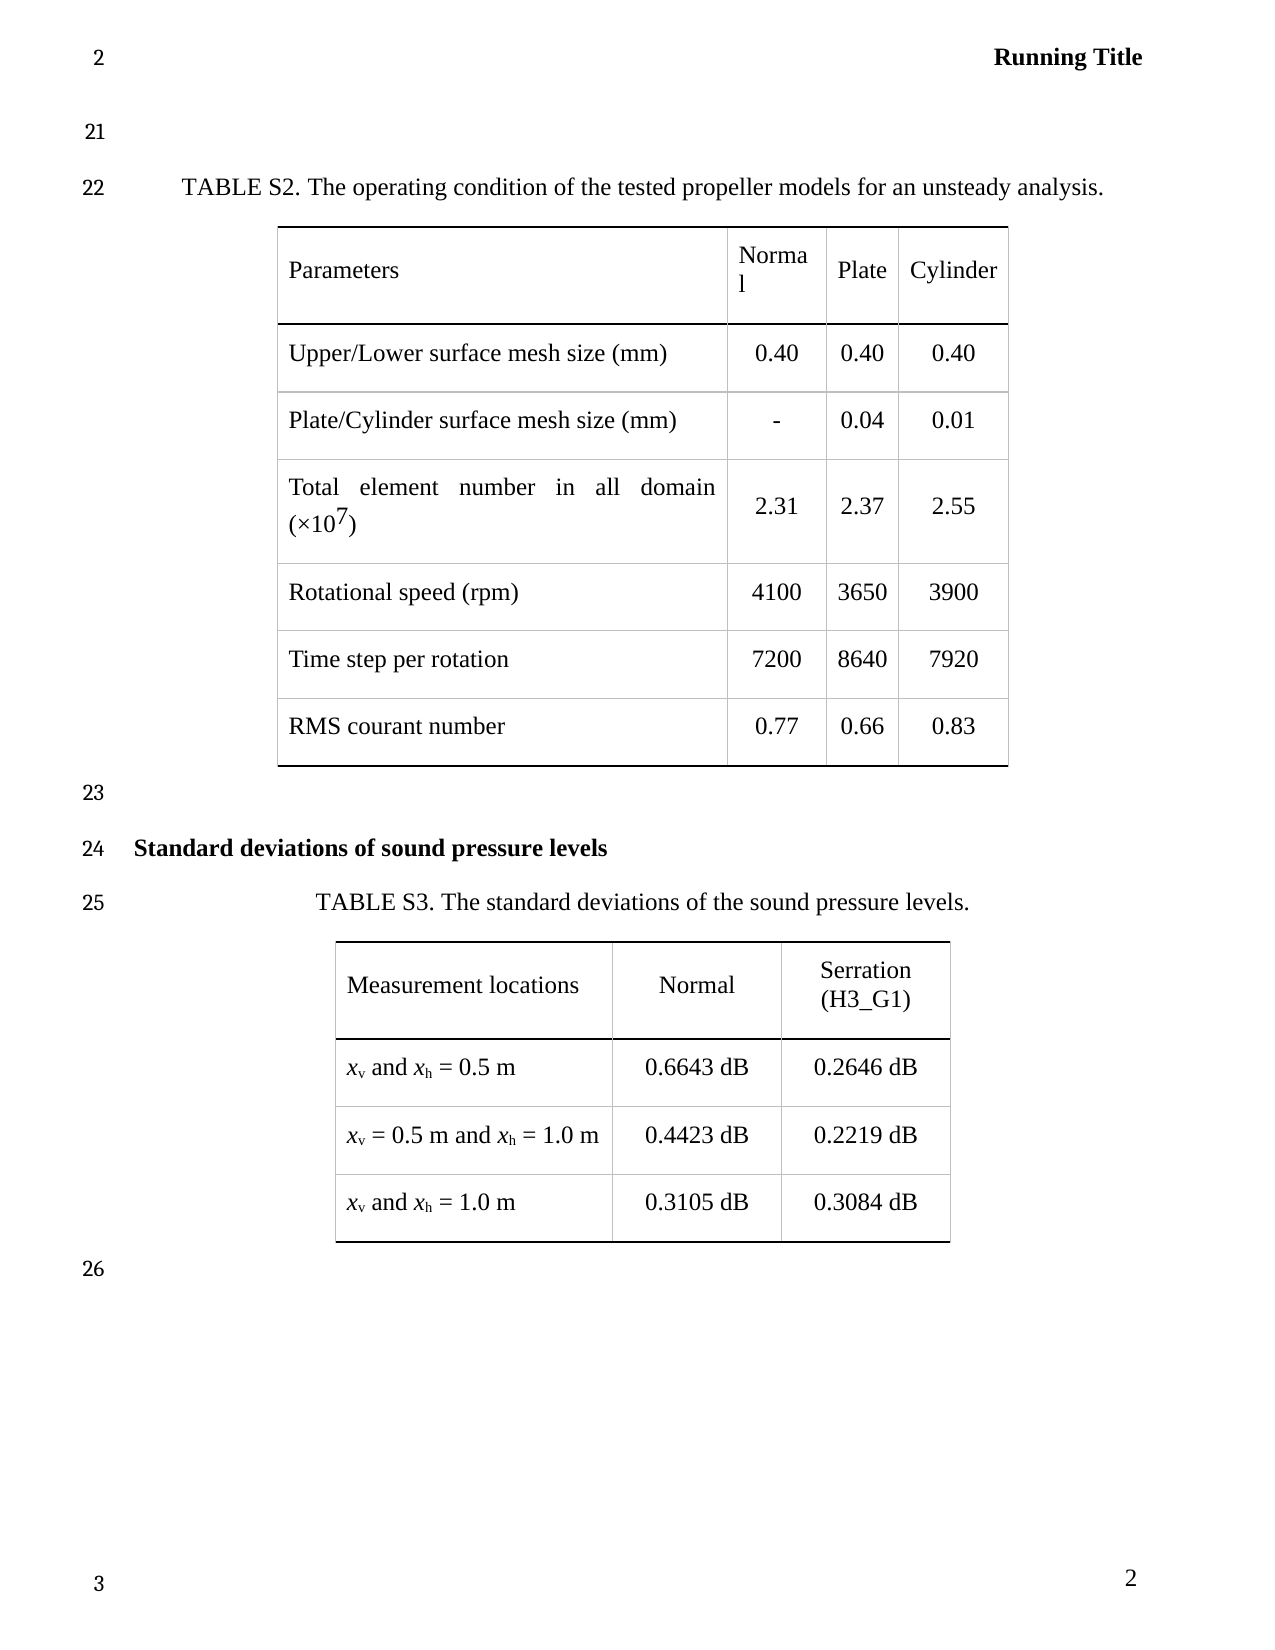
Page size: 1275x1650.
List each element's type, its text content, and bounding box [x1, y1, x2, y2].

table_cell 0.3084 dB [782, 1175, 950, 1241]
table_cell RMS courant number [278, 699, 727, 765]
table_cell 0.6643 dB [613, 1040, 781, 1106]
table_cell 0.40 [827, 325, 898, 391]
table_cell xv and xh = 0.5 m [336, 1040, 612, 1106]
table_cell 7920 [899, 631, 1008, 698]
table_cell 7200 [728, 631, 826, 698]
table_cell xv and xh = 1.0 m [336, 1175, 612, 1241]
table_cell xv = 0.5 m and xh = 1.0 m [336, 1107, 612, 1173]
table_cell 0.4423 dB [613, 1107, 781, 1173]
table_cell 2.55 [899, 460, 1008, 563]
table_cell 0.3105 dB [613, 1175, 781, 1241]
table_cell 0.83 [899, 699, 1008, 765]
text Standard deviations of sound pressure levels [133, 833, 1152, 862]
table_cell 0.77 [728, 699, 826, 765]
table_cell 0.40 [899, 325, 1008, 391]
table_header Parameters [278, 228, 727, 323]
table_cell 0.01 [899, 393, 1008, 459]
table_cell 0.2219 dB [782, 1107, 950, 1173]
table_header Cylinder [899, 228, 1008, 323]
table_cell 2.37 [827, 460, 898, 563]
table_cell Rotational speed (rpm) [278, 564, 727, 630]
table_cell Upper/Lower surface mesh size (mm) [278, 325, 727, 391]
table_cell 3650 [827, 564, 898, 630]
table_cell 0.04 [827, 393, 898, 459]
text TABLE S3. The standard deviations of the sound pressure levels. [133, 887, 1152, 916]
table_cell 2.31 [728, 460, 826, 563]
table_cell - [728, 393, 826, 459]
table_cell Time step per rotation [278, 631, 727, 698]
table_cell 0.40 [728, 325, 826, 391]
table_cell 0.2646 dB [782, 1040, 950, 1106]
table_cell Total element number in all domain (×107) [278, 460, 727, 563]
table_cell Plate/Cylinder surface mesh size (mm) [278, 393, 727, 459]
table_header Measurement locations [336, 943, 612, 1038]
table_header Serration (H3_G1) [782, 943, 950, 1038]
table_cell 0.66 [827, 699, 898, 765]
table_cell 3900 [899, 564, 1008, 630]
text TABLE S2. The operating condition of the tested propeller models for an unsteady analysis. [133, 172, 1152, 201]
table_header Normal [728, 228, 826, 323]
table_header Plate [827, 228, 898, 323]
table_cell 8640 [827, 631, 898, 698]
table_cell 4100 [728, 564, 826, 630]
table_header Normal [613, 943, 781, 1038]
